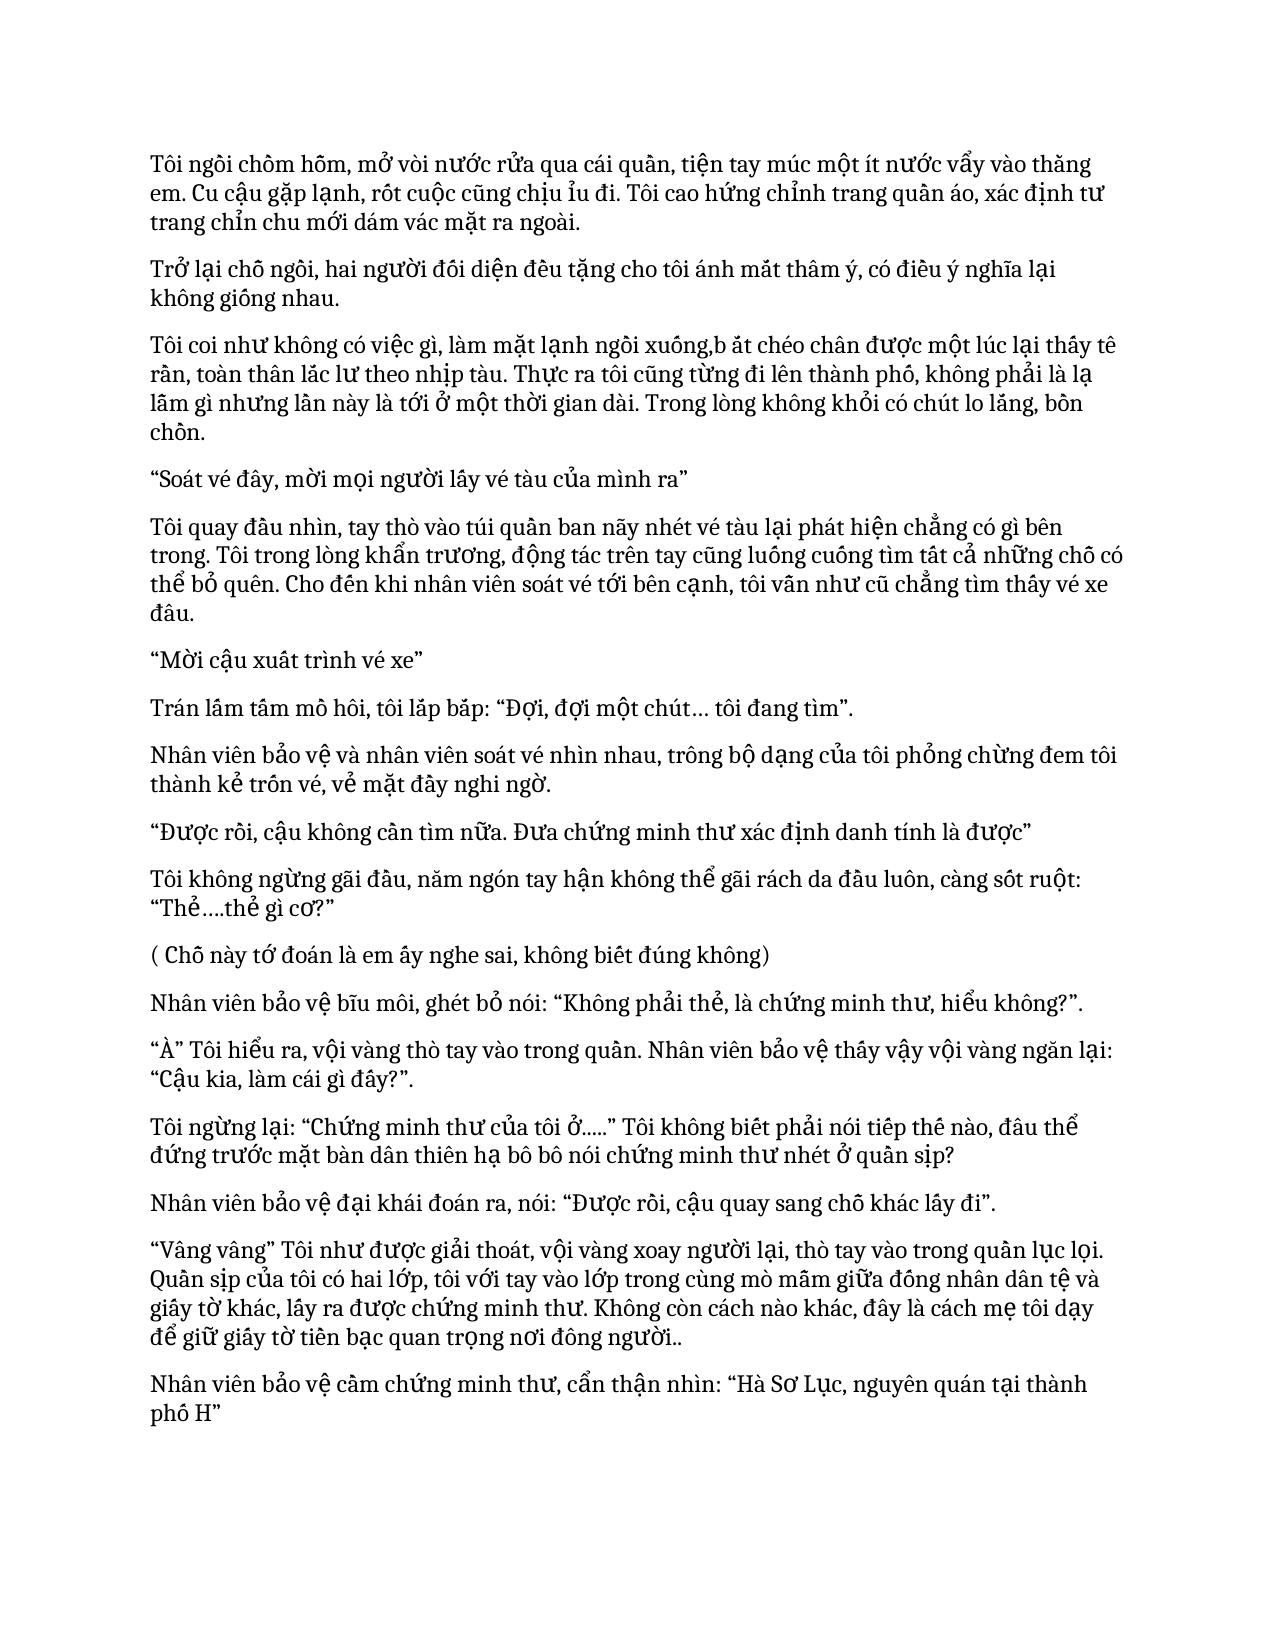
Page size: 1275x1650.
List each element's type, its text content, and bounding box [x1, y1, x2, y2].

text ( Chỗ này tớ đoán là em ấy nghe sai, không biết đúng không) [150, 941, 1125, 970]
text Tôi ngừng lại: “Chứng minh thư của tôi ở.....” Tôi không biết phải nói tiếp thế nào, đâu thể đứng trước mặt bàn dân thiên hạ bô bô nói chứng minh thư nhét ở quần sịp? [150, 1112, 1125, 1170]
text “Vâng vâng” Tôi như được giải thoát, vội vàng xoay người lại, thò tay vào trong quần lục lọi. Quần sịp của tôi có hai lớp, tôi với tay vào lớp trong cùng mò mẫm giữa đống nhân dân tệ và giấy tờ khác, lấy ra được chứng minh thư. Không còn cách nào khác, đây là cách mẹ tôi dạy để giữ giấy tờ tiền bạc quan trọng nơi đông người.. [150, 1236, 1125, 1351]
text Nhân viên bảo vệ bĩu môi, ghét bỏ nói: “Không phải thẻ, là chứng minh thư, hiểu không?”. [150, 989, 1125, 1017]
text Tôi coi như không có việc gì, làm mặt lạnh ngồi xuống,b ắt chéo chân được một lúc lại thấy tê rần, toàn thân lắc lư theo nhịp tàu. Thực ra tôi cũng từng đi lên thành phố, không phải là lạ lẫm gì nhưng lần này là tới ở một thời gian dài. Trong lòng không khỏi có chút lo lắng, bồn chồn. [150, 331, 1125, 446]
text “Được rồi, cậu không cần tìm nữa. Đưa chứng minh thư xác định danh tính là được” [150, 817, 1125, 846]
text “Soát vé đây, mời mọi người lấy vé tàu của mình ra” [150, 465, 1125, 494]
text Tôi ngồi chồm hỗm, mở vòi nước rửa qua cái quần, tiện tay múc một ít nước vẩy vào thằng em. Cu cậu gặp lạnh, rốt cuộc cũng chịu ỉu đi. Tôi cao hứng chỉnh trang quần áo, xác định tư trang chỉn chu mới dám vác mặt ra ngoài. [150, 150, 1125, 236]
text Nhân viên bảo vệ cầm chứng minh thư, cẩn thận nhìn: “Hà Sơ Lục, nguyên quán tại thành phố H” [150, 1370, 1125, 1427]
text “À” Tôi hiểu ra, vội vàng thò tay vào trong quần. Nhân viên bảo vệ thấy vậy vội vàng ngăn lại: “Cậu kia, làm cái gì đấy?”. [150, 1036, 1125, 1094]
text Trở lại chỗ ngồi, hai người đối diện đều tặng cho tôi ánh mắt thâm ý, có điều ý nghĩa lại không giống nhau. [150, 255, 1125, 312]
text Tôi không ngừng gãi đầu, năm ngón tay hận không thể gãi rách da đầu luôn, càng sốt ruột: “Thẻ….thẻ gì cơ?” [150, 865, 1125, 922]
text Nhân viên bảo vệ và nhân viên soát vé nhìn nhau, trông bộ dạng của tôi phỏng chừng đem tôi thành kẻ trốn vé, vẻ mặt đầy nghi ngờ. [150, 741, 1125, 799]
text Tôi quay đầu nhìn, tay thò vào túi quần ban nãy nhét vé tàu lại phát hiện chẳng có gì bên trong. Tôi trong lòng khẩn trương, động tác trên tay cũng luống cuống tìm tất cả những chỗ có thể bỏ quên. Cho đến khi nhân viên soát vé tới bên cạnh, tôi vẫn như cũ chẳng tìm thấy vé xe đâu. [150, 512, 1125, 627]
text Trán lấm tấm mồ hôi, tôi lắp bắp: “Đợi, đợi một chút… tôi đang tìm”. [150, 694, 1125, 722]
text “Mời cậu xuất trình vé xe” [150, 646, 1125, 675]
text Nhân viên bảo vệ đại khái đoán ra, nói: “Được rồi, cậu quay sang chỗ khác lấy đi”. [150, 1189, 1125, 1217]
